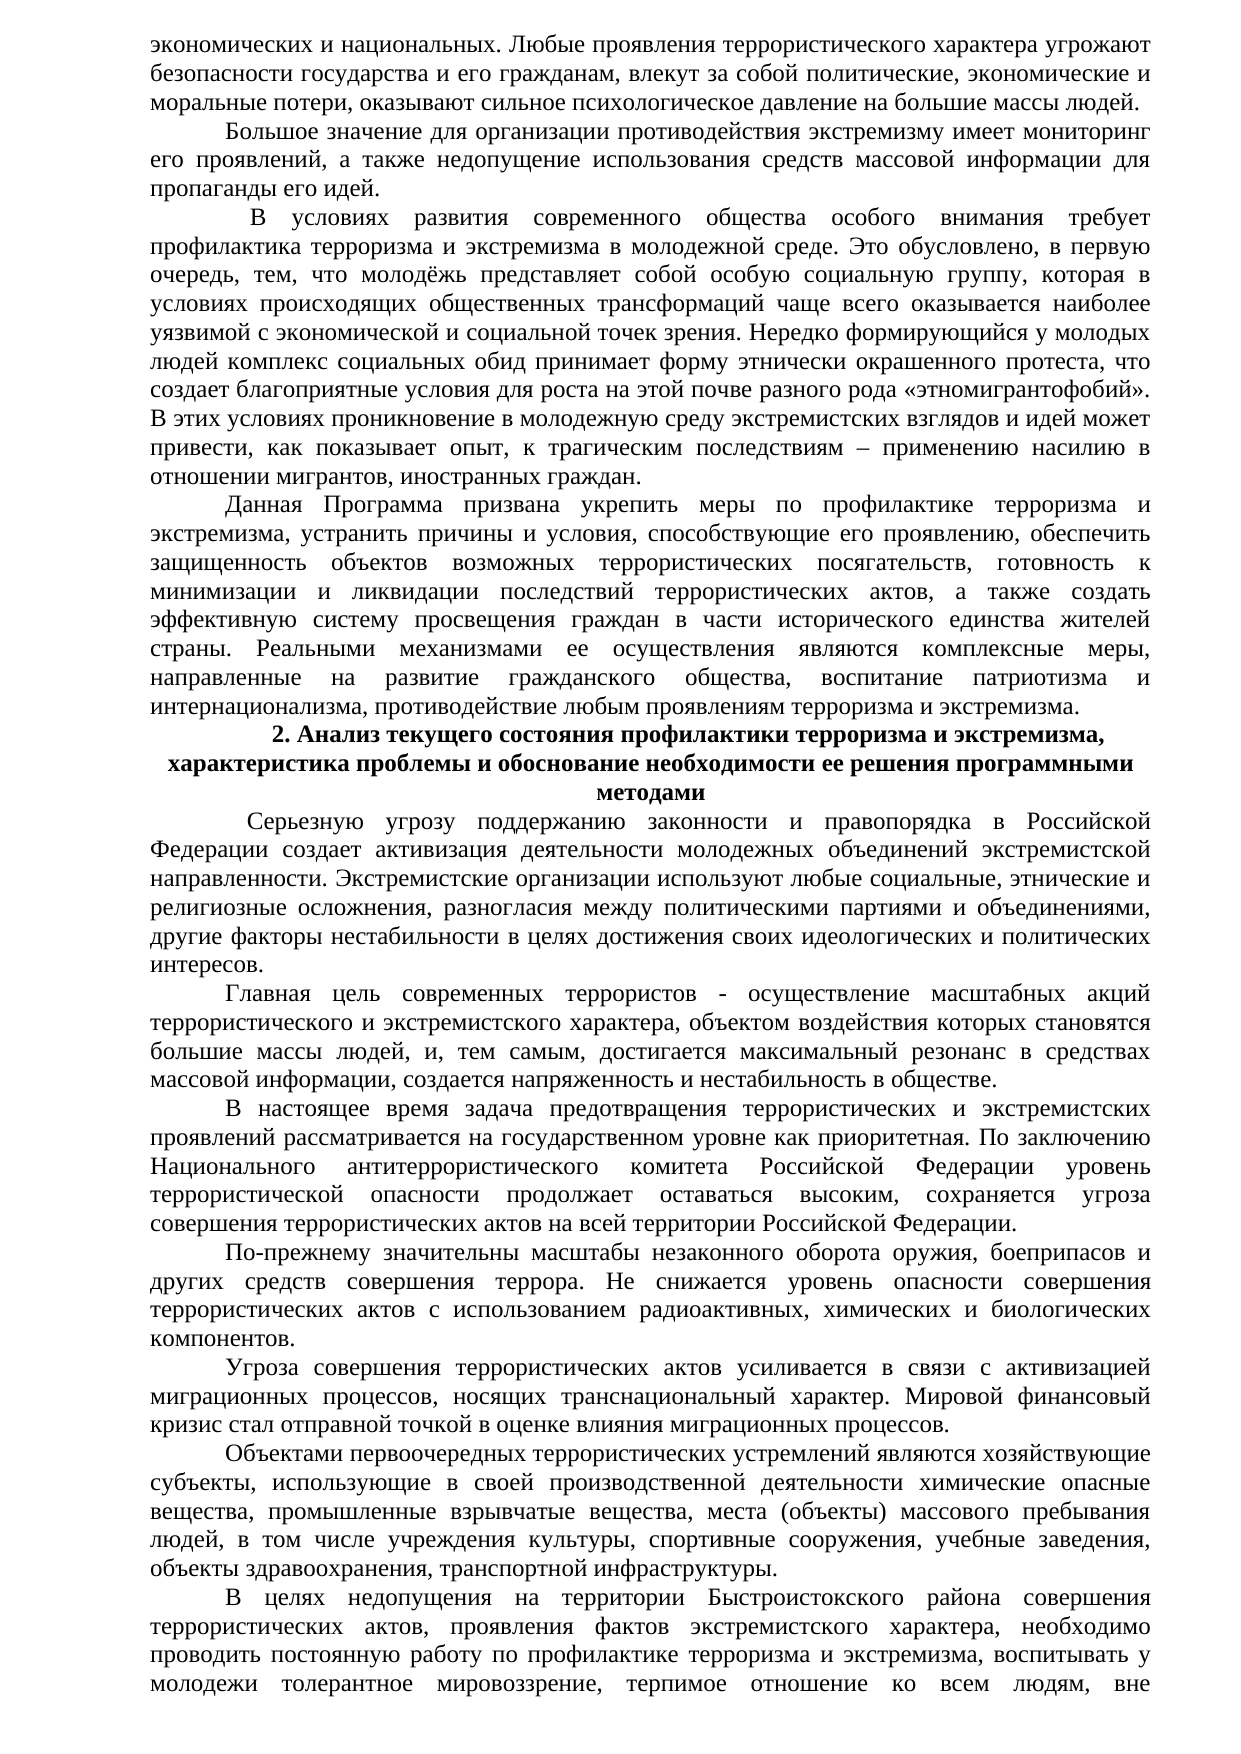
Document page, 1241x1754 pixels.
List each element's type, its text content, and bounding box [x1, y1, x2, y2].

text Данная Программа призвана укрепить меры по профилактике терроризма и экстремизма, устранить причины и условия, способствующие его проявлению, обеспечить защищенность объектов возможных террористических посягательств, готовность к минимизации и ликвидации последствий террористических актов, а также создать эффективную систему просвещения граждан в части исторического единства жителей страны. Реальными механизмами ее осуществления являются комплексные меры, направленные на развитие гражданского общества, воспитание патриотизма и интернационализма, противодействие любым проявлениям терроризма и экстремизма. [150, 489, 1152, 719]
text Главная цель современных террористов - осуществление масштабных акций террористического и экстремистского характера, объектом воздействия которых становятся большие массы людей, и, тем самым, достигается максимальный резонанс в средствах массовой информации, создается напряженность и нестабильность в обществе. [150, 978, 1152, 1093]
text В условиях развития современного общества особого внимания требует профилактика терроризма и экстремизма в молодежной среде. Это обусловлено, в первую очередь, тем, что молодёжь представляет собой особую социальную группу, которая в условиях происходящих общественных трансформаций чаще всего оказывается наиболее уязвимой с экономической и социальной точек зрения. Нередко формирующийся у молодых людей комплекс социальных обид принимает форму этнически окрашенного протеста, что создает благоприятные условия для роста на этой почве разного рода «этномигрантофобий». В этих условиях проникновение в молодежную среду экстремистских взглядов и идей может привести, как показывает опыт, к трагическим последствиям – применению насилию в отношении мигрантов, иностранных граждан. [150, 202, 1152, 489]
text По-прежнему значительны масштабы незаконного оборота оружия, боеприпасов и других средств совершения террора. Не снижается уровень опасности совершения террористических актов с использованием радиоактивных, химических и биологических компонентов. [150, 1237, 1152, 1352]
text Объектами первоочередных террористических устремлений являются хозяйствующие субъекты, использующие в своей производственной деятельности химические опасные вещества, промышленные взрывчатые вещества, места (объекты) массового пребывания людей, в том числе учреждения культуры, спортивные сооружения, учебные заведения, объекты здравоохранения, транспортной инфраструктуры. [150, 1438, 1152, 1582]
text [150, 1582, 1152, 1697]
text 2. Анализ текущего состояния профилактики терроризма и экстремизма, характеристика проблемы и обоснование необходимости ее решения программными методами [150, 719, 1152, 806]
text Серьезную угрозу поддержанию законности и правопорядка в Российской Федерации создает активизация деятельности молодежных объединений экстремистской направленности. Экстремистские организации используют любые социальные, этнические и религиозные осложнения, разногласия между политическими партиями и объединениями, другие факторы нестабильности в целях достижения своих идеологических и политических интересов. [150, 806, 1152, 978]
text Большое значение для организации противодействия экстремизму имеет мониторинг его проявлений, а также недопущение использования средств массовой информации для пропаганды его идей. [150, 116, 1152, 202]
text Угроза совершения террористических актов усиливается в связи с активизацией миграционных процессов, носящих транснациональный характер. Мировой финансовый кризис стал отправной точкой в оценке влияния миграционных процессов. [150, 1352, 1152, 1438]
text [150, 29, 1152, 116]
text В настоящее время задача предотвращения террористических и экстремистских проявлений рассматривается на государственном уровне как приоритетная. По заключению Национального антитеррористического комитета Российской Федерации уровень террористической опасности продолжает оставаться высоким, сохраняется угроза совершения террористических актов на всей территории Российской Федерации. [150, 1093, 1152, 1237]
